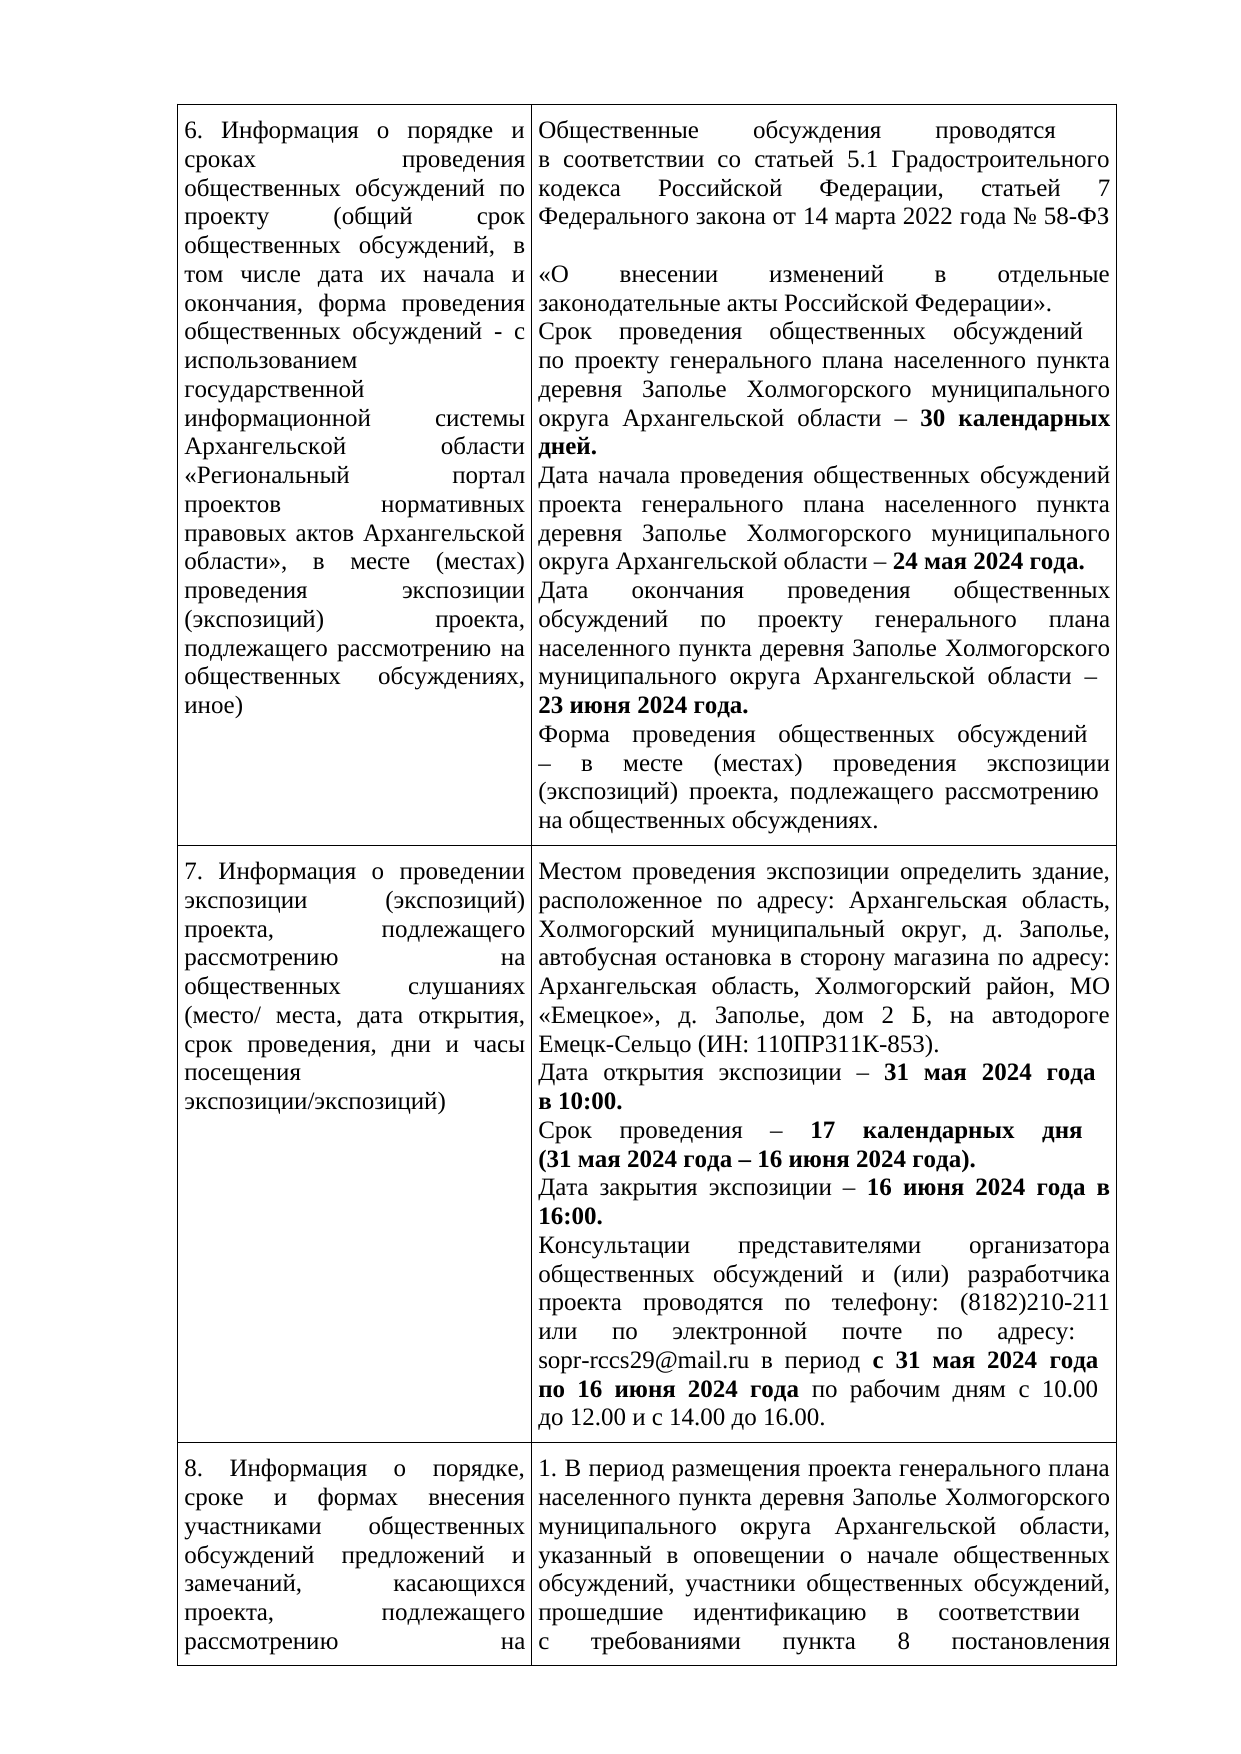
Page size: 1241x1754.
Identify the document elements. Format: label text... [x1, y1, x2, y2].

table_cell 6. Информация о порядке и сроках проведения общественных обсуждений по проекту (общий срок общественных обсуждений, в том числе дата их начала и окончания, форма проведения общественных обсуждений - с использованием государственной информационной системы Архангельской области «Региональный портал проектов нормативных правовых актов Архангельской области», в месте (местах) проведения экспозиции (экспозиций) проекта, подлежащего рассмотрению на общественных обсуждениях, иное) [178, 105, 531, 844]
table_cell Общественные обсуждения проводятся в соответствии со статьей 5.1 Градостроительного кодекса Российской Федерации, статьей 7 Федерального закона от 14 марта 2022 года № 58-ФЗ «О внесении изменений в отдельные законодательные акты Российской Федерации». Срок проведения общественных обсуждений по проекту генерального плана населенного пункта деревня Заполье Холмогорского муниципального округа Архангельской области – 30 календарных дней. Дата начала проведения общественных обсуждений проекта генерального плана населенного пункта деревня Заполье Холмогорского муниципального округа Архангельской области – 24 мая 2024 года. Дата окончания проведения общественных обсуждений по проекту генерального плана населенного пункта деревня Заполье Холмогорского муниципального округа Архангельской области – 23 июня 2024 года. Форма проведения общественных обсуждений – в месте (местах) проведения экспозиции (экспозиций) проекта, подлежащего рассмотрению на общественных обсуждениях. [532, 105, 1116, 844]
table_cell Местом проведения экспозиции определить здание, расположенное по адресу: Архангельская область, Холмогорский муниципальный округ, д. Заполье, автобусная остановка в сторону магазина по адресу: Архангельская область, Холмогорский район, МО «Емецкое», д. Заполье, дом 2 Б, на автодороге Емецк-Сельцо (ИН: 110ПР311К-853). Дата открытия экспозиции – 31 мая 2024 года в 10:00. Срок проведения – 17 календарных дня (31 мая 2024 года – 16 июня 2024 года). Дата закрытия экспозиции – 16 июня 2024 года в 16:00. Консультации представителями организатора общественных обсуждений и (или) разработчика проекта проводятся по телефону: (8182)210-211 или по электронной почте по адресу: sopr-rccs29@mail.ru в период с 31 мая 2024 года по 16 июня 2024 года по рабочим дням с 10.00 до 12.00 и с 14.00 до 16.00. [532, 846, 1116, 1442]
table_cell 7. Информация о проведении экспозиции (экспозиций) проекта, подлежащего рассмотрению на общественных слушаниях (место/ места, дата открытия, срок проведения, дни и часы посещения экспозиции/экспозиций) [178, 846, 531, 1442]
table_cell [532, 1443, 1116, 1665]
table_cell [178, 1443, 531, 1665]
